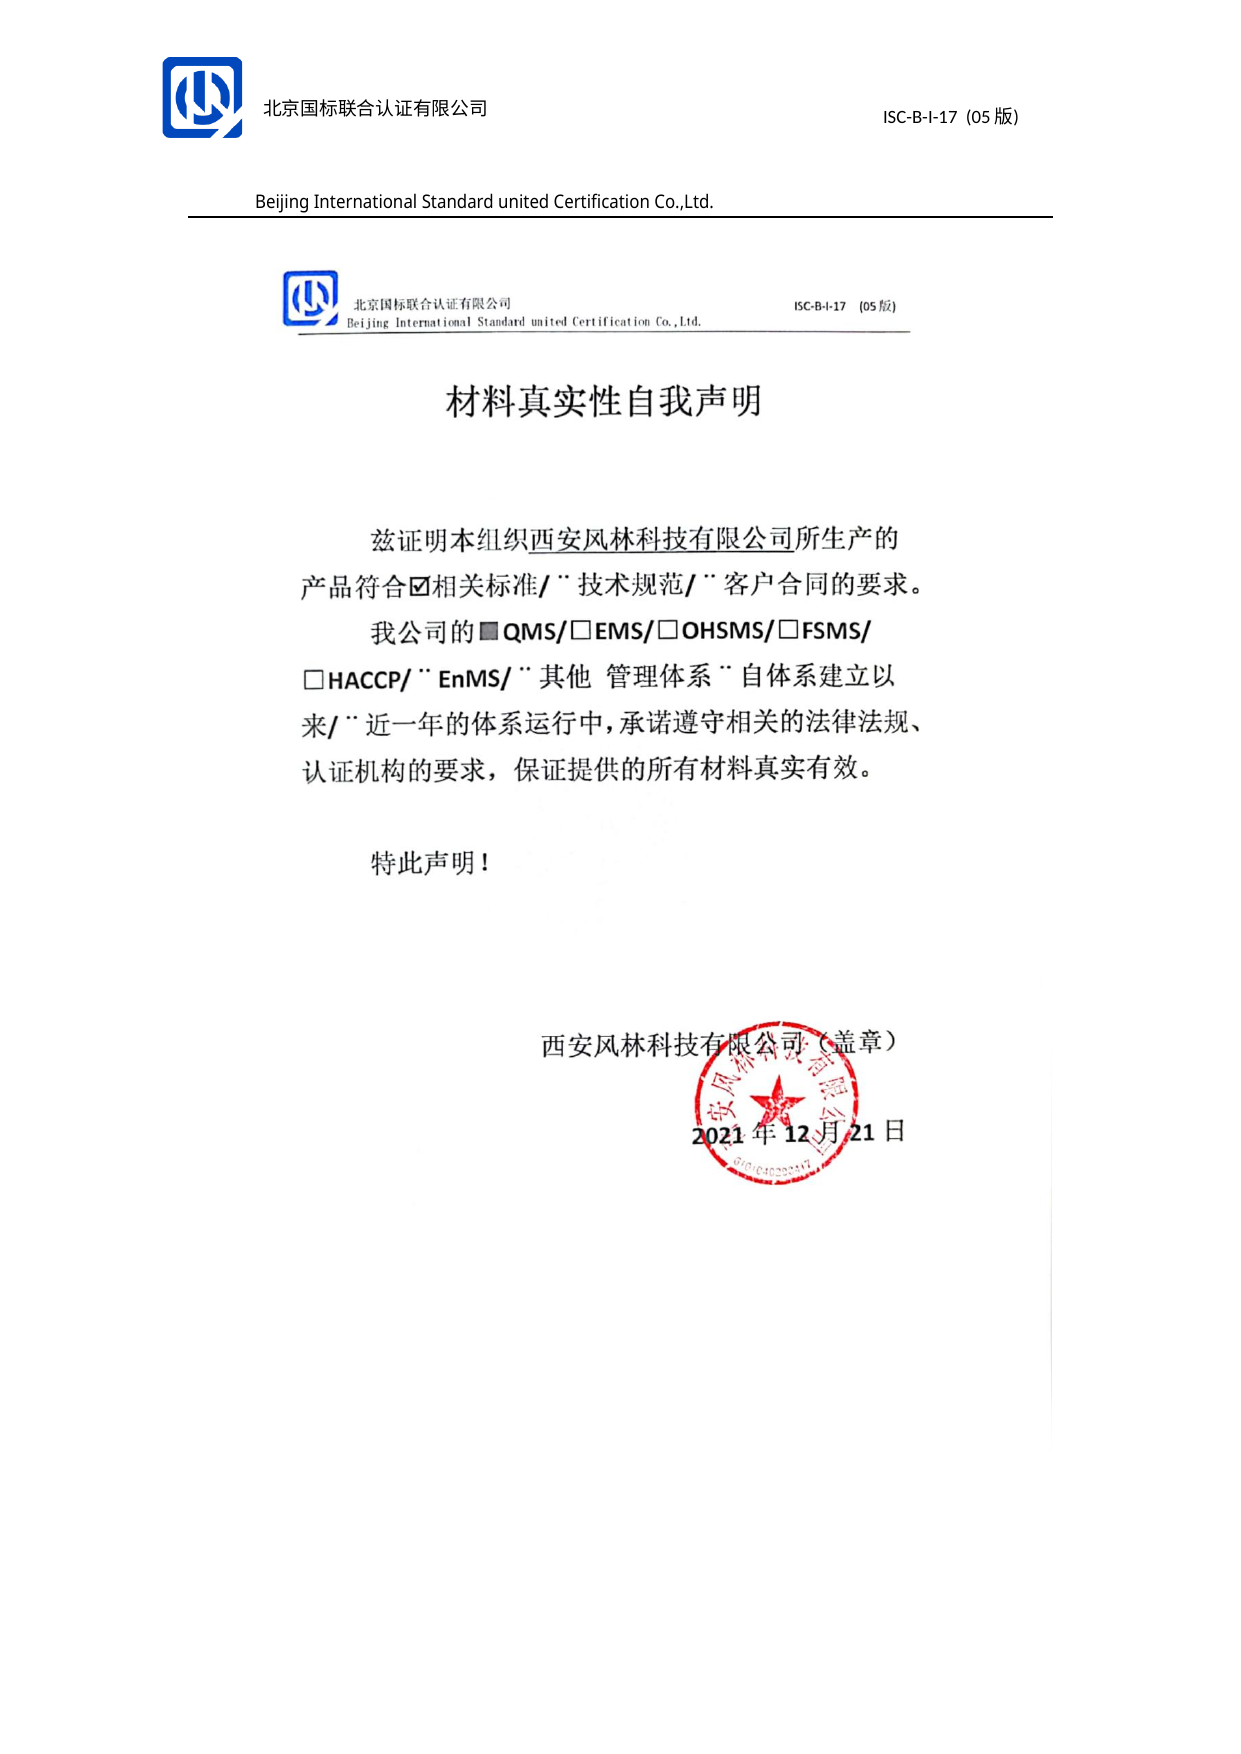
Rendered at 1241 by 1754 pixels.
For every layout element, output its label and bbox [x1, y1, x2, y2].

picture [162, 57, 243, 138]
picture [187, 235, 1052, 1455]
